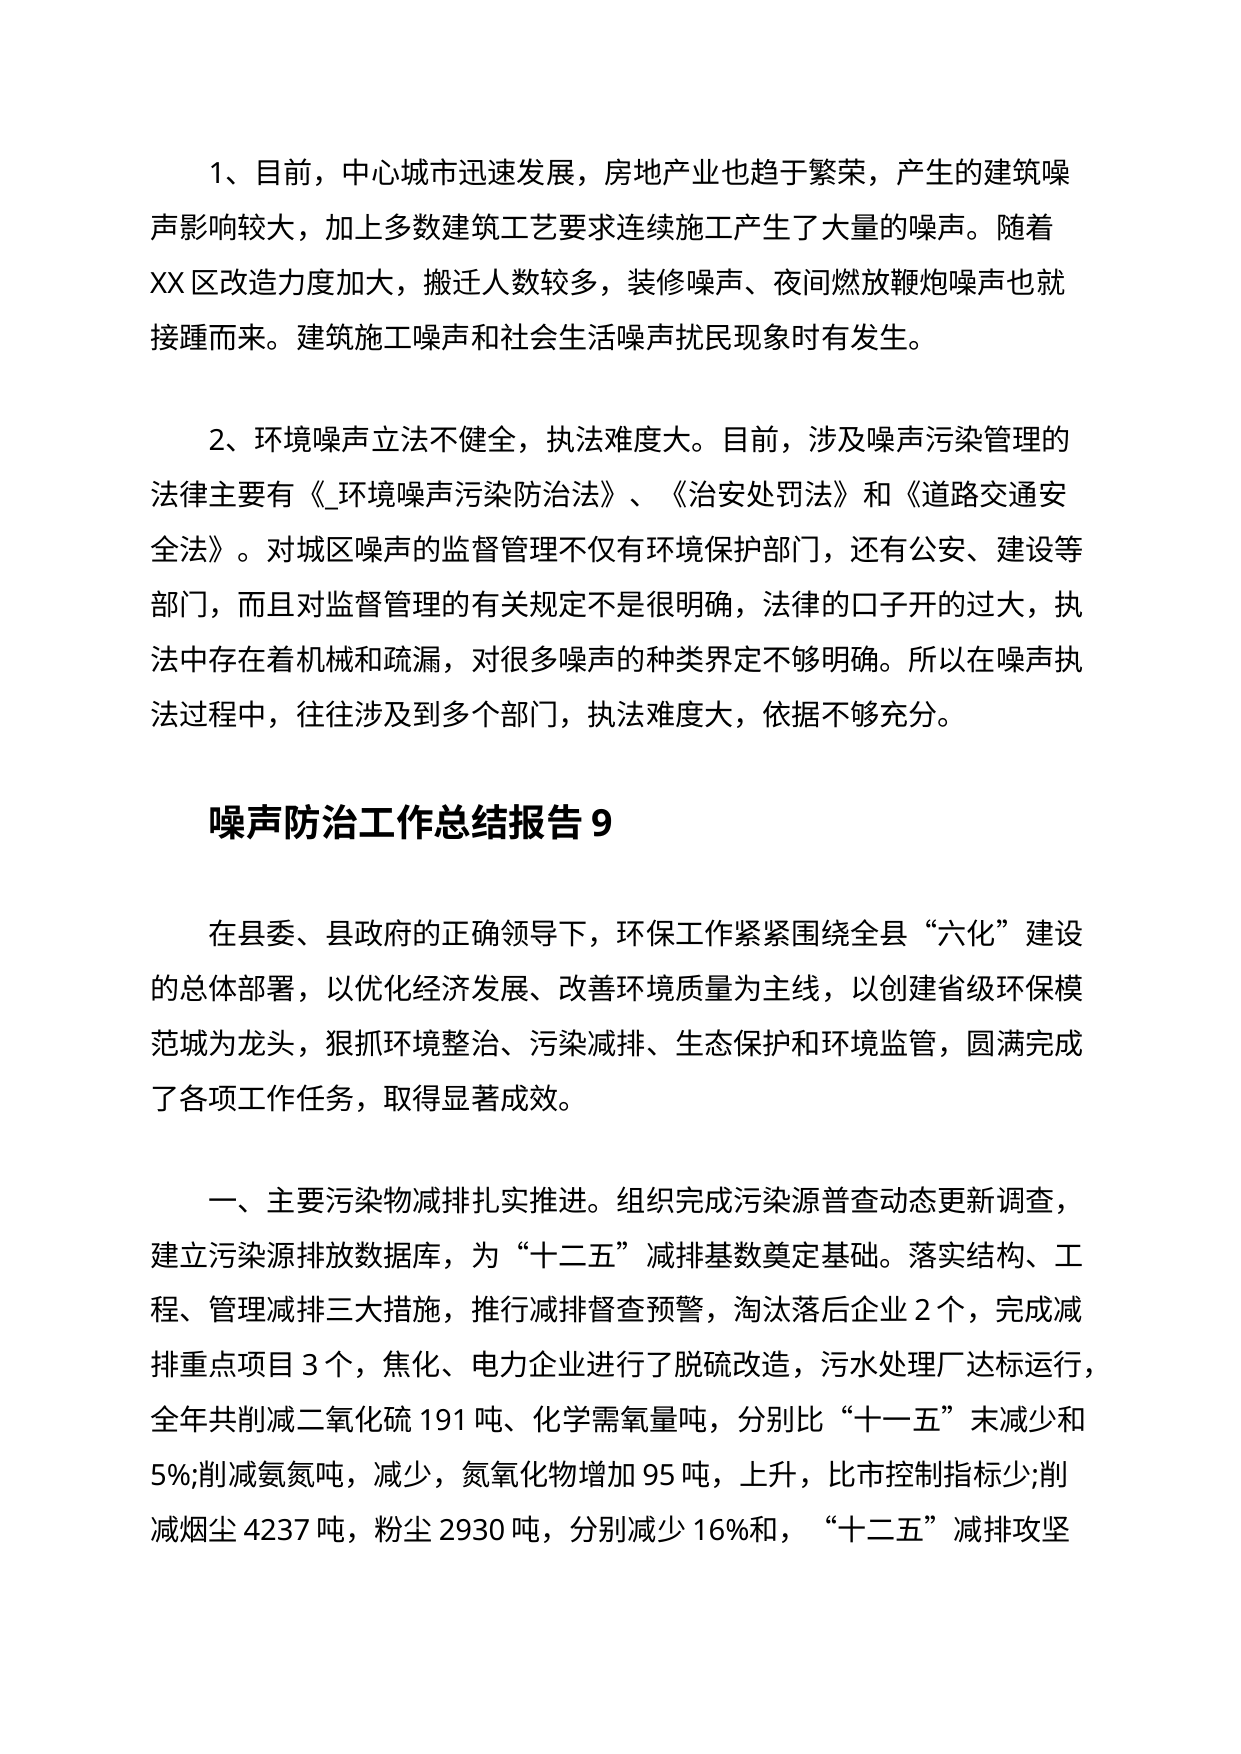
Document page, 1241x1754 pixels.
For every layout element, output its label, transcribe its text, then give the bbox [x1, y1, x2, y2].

text 噪声防治工作总结报告9 [150, 793, 1090, 848]
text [150, 1177, 1090, 1549]
text 在县委、县政府的正确领导下，环保工作紧紧围绕全县“六化”建设的总体部署，以优化经济发展、改善环境质量为主线，以创建省级环保模范城为龙头，狠抓环境整治、污染减排、生态保护和环境监管，圆满完成了各项工作任务，取得显著成效。 [150, 911, 1090, 1118]
text 2、环境噪声立法不健全，执法难度大。目前，涉及噪声污染管理的法律主要有《_环境噪声污染防治法》、《治安处罚法》和《道路交通安全法》。对城区噪声的监督管理不仅有环境保护部门，还有公安、建设等部门，而且对监督管理的有关规定不是很明确，法律的口子开的过大，执法中存在着机械和疏漏，对很多噪声的种类界定不够明确。所以在噪声执法过程中，往往涉及到多个部门，执法难度大，依据不够充分。 [150, 417, 1090, 734]
text 1、目前，中心城市迅速发展，房地产业也趋于繁荣，产生的建筑噪声影响较大，加上多数建筑工艺要求连续施工产生了大量的噪声。随着XX区改造力度加大，搬迁人数较多，装修噪声、夜间燃放鞭炮噪声也就接踵而来。建筑施工噪声和社会生活噪声扰民现象时有发生。 [150, 150, 1090, 357]
